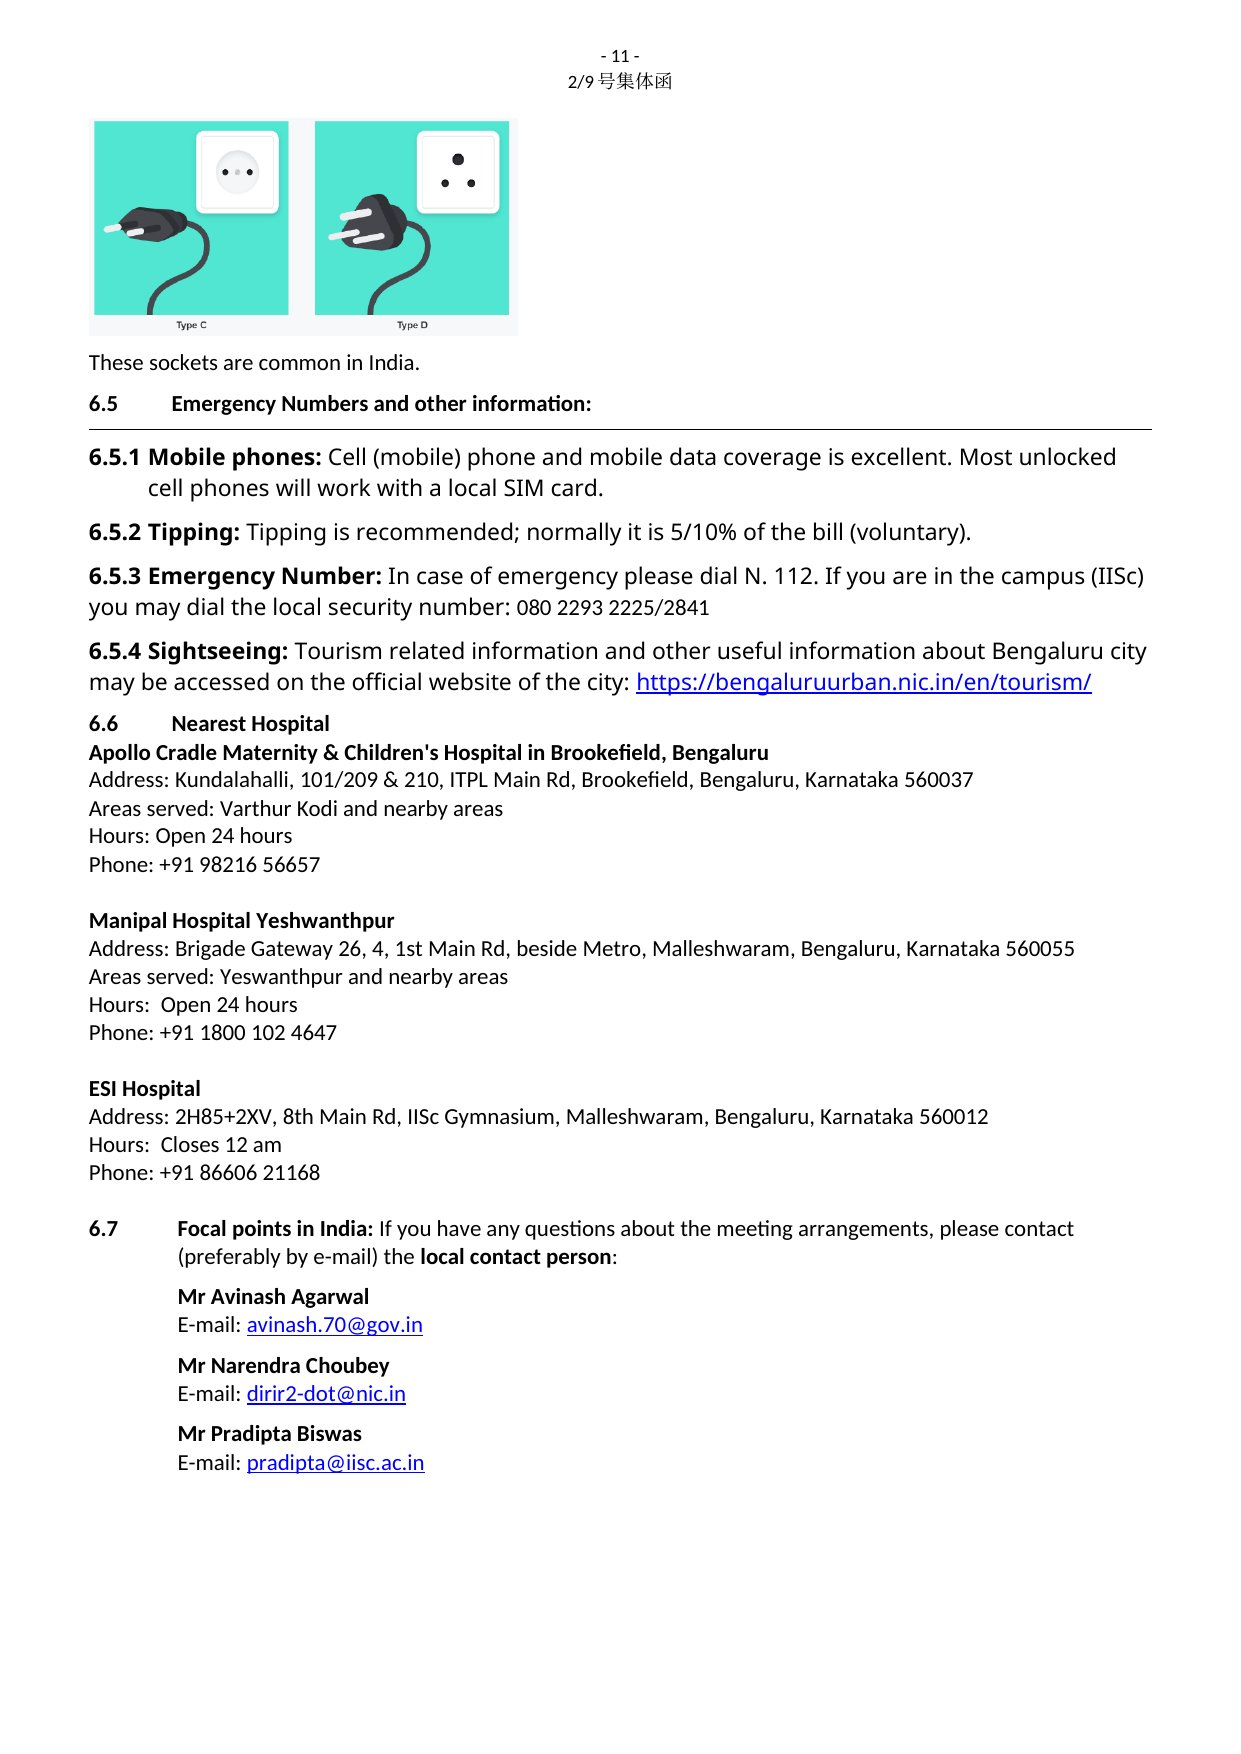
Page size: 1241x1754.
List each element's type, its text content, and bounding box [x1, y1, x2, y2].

text 6.5 Emergency Numbers and other information: [89, 389, 1152, 417]
text ESI Hospital [89, 1074, 1152, 1102]
text Mr Pradipta Biswas E-mail: pradipta@iisc.ac.in [177, 1419, 1152, 1476]
text Address: Brigade Gateway 26, 4, 1st Main Rd, beside Metro, Malleshwaram, Bengaluru, Karnataka 560055 [89, 934, 1152, 962]
text Address: 2H85+2XV, 8th Main Rd, IISc Gymnasium, Malleshwaram, Bengaluru, Karnataka 560012 [89, 1102, 1152, 1130]
text 6.5.1 Mobile phones: Cell (mobile) phone and mobile data coverage is excellent. Most unlocked cell phones will work with a local SIM card. [89, 430, 1152, 503]
text Hours: Closes 12 am [89, 1130, 1152, 1158]
text Manipal Hospital Yeshwanthpur [89, 906, 1152, 934]
text Hours: Open 24 hours [89, 822, 1152, 850]
text Apollo Cradle Maternity & Children's Hospital in Brookefield, Bengaluru [89, 738, 1152, 766]
text Phone: +91 1800 102 4647 [89, 1018, 1152, 1046]
text Areas served: Varthur Kodi and nearby areas [89, 794, 1152, 822]
text 6.5.2 Tipping: Tipping is recommended; normally it is 5/10% of the bill (voluntary). [89, 504, 1152, 547]
text 6.5.3 Emergency Number: In case of emergency please dial N. 112. If you are in the campus (IISc) you may dial the local security number: 080 2293 2225/2841 [89, 548, 1152, 622]
text Mr Narendra Choubey E-mail: dirir2-dot@nic.in [177, 1351, 1152, 1407]
text Phone: +91 86606 21168 [89, 1158, 1152, 1186]
text 6.6 Nearest Hospital [89, 709, 1152, 738]
text Phone: +91 98216 56657 [89, 850, 1152, 878]
text Address: Kundalahalli, 101/209 & 210, ITPL Main Rd, Brookefield, Bengaluru, Karnataka 560037 [89, 766, 1152, 794]
text These sockets are common in India. [89, 348, 1152, 376]
text Areas served: Yeswanthpur and nearby areas [89, 962, 1152, 990]
list 6.7 Focal points in India: If you have any questions about the meeting arrangements, please contact (preferably by e-mail) the local contact person: [89, 1214, 1152, 1270]
text Mr Avinash Agarwal E-mail: avinash.70@gov.in [177, 1282, 1152, 1338]
text Hours: Open 24 hours [89, 990, 1152, 1018]
picture [88, 118, 518, 336]
text 6.5.4 Sightseeing: Tourism related information and other useful information about Bengaluru city may be accessed on the official website of the city: https://bengaluruurban.nic.in/en/tourism/ [89, 623, 1152, 697]
